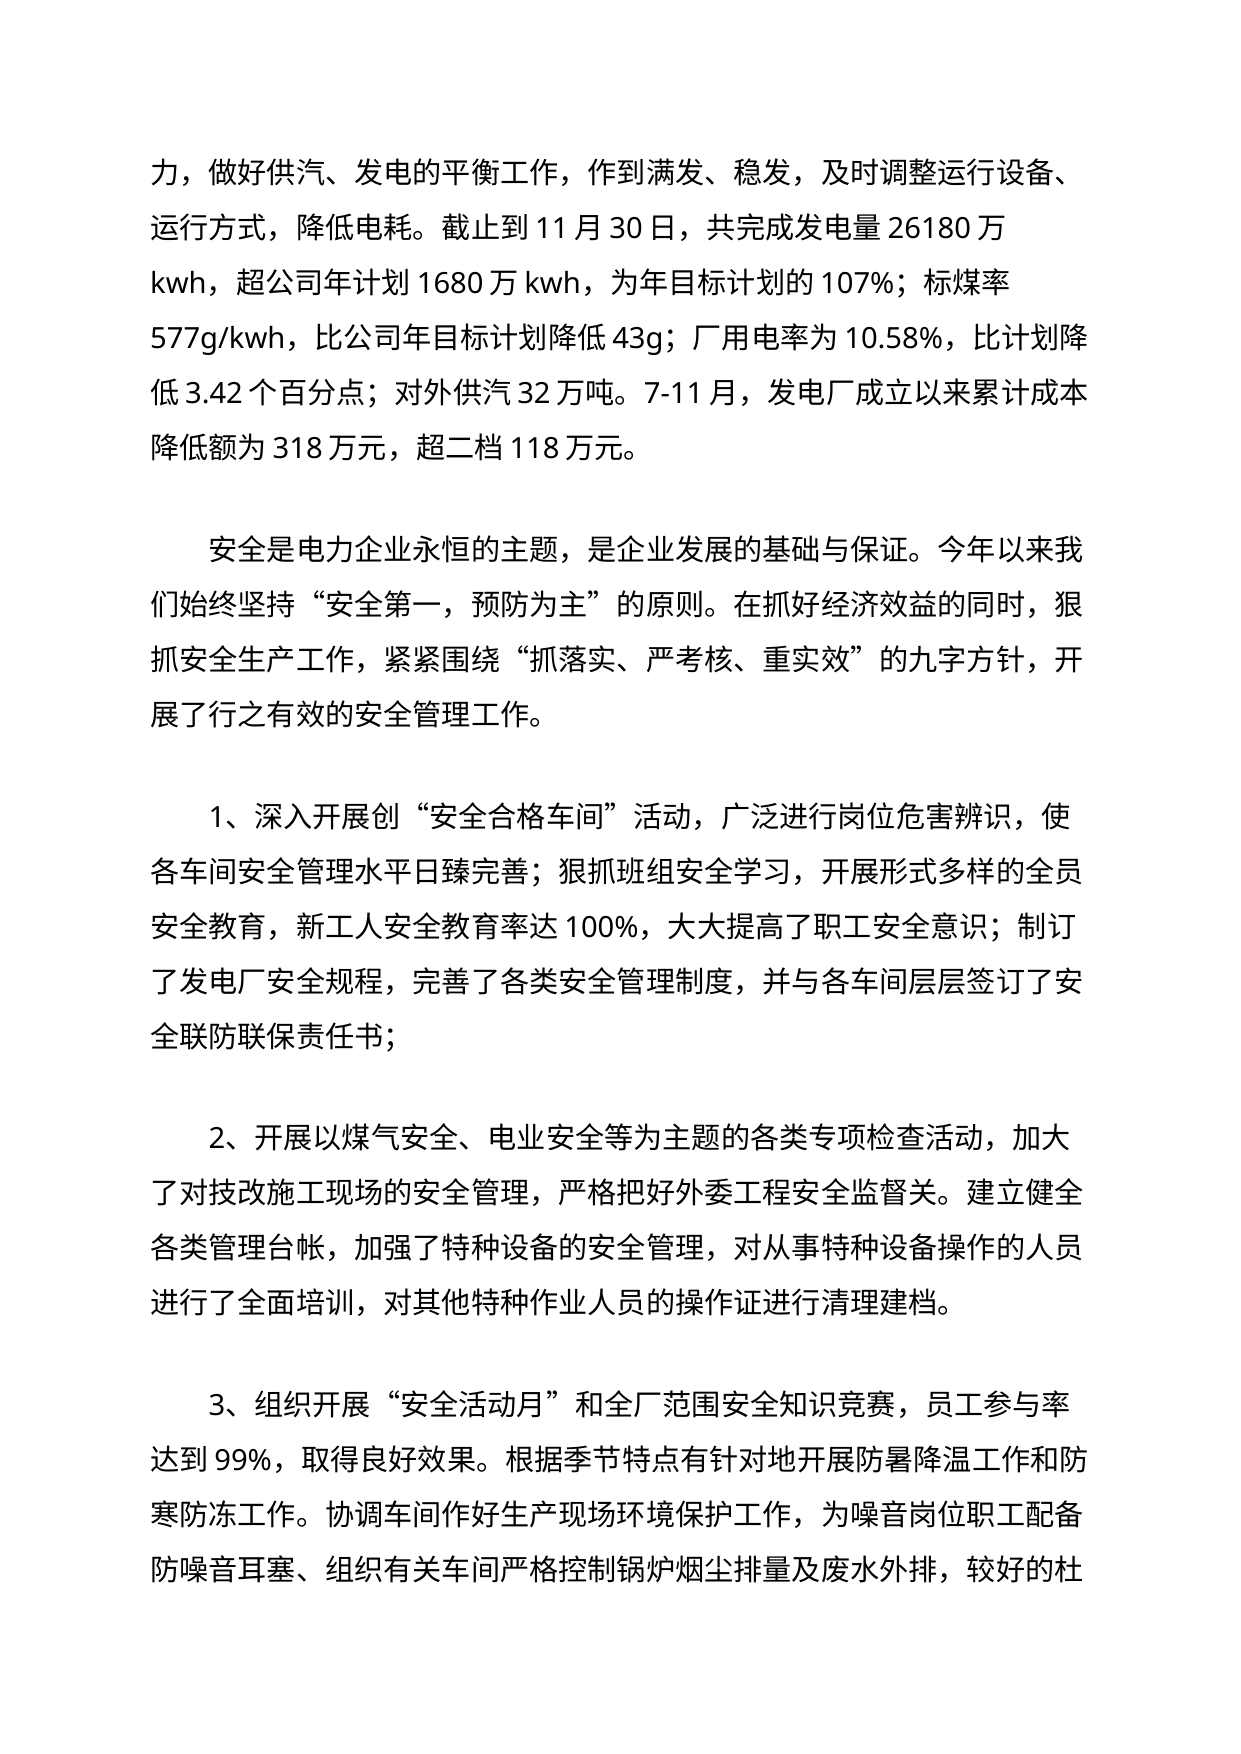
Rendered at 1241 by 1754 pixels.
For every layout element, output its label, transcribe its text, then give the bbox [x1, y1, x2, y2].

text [150, 1381, 1090, 1589]
text 2、开展以煤气安全、电业安全等为主题的各类专项检查活动，加大了对技改施工现场的安全管理，严格把好外委工程安全监督关。建立健全各类管理台帐，加强了特种设备的安全管理，对从事特种设备操作的人员进行了全面培训，对其他特种作业人员的操作证进行清理建档。 [150, 1115, 1090, 1322]
text 1、深入开展创“安全合格车间”活动，广泛进行岗位危害辨识，使各车间安全管理水平日臻完善；狠抓班组安全学习，开展形式多样的全员安全教育，新工人安全教育率达100%，大大提高了职工安全意识；制订了发电厂安全规程，完善了各类安全管理制度，并与各车间层层签订了安全联防联保责任书； [150, 793, 1090, 1055]
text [150, 150, 1090, 467]
text 安全是电力企业永恒的主题，是企业发展的基础与保证。今年以来我们始终坚持“安全第一，预防为主”的原则。在抓好经济效益的同时，狠抓安全生产工作，紧紧围绕“抓落实、严考核、重实效”的九字方针，开展了行之有效的安全管理工作。 [150, 527, 1090, 734]
